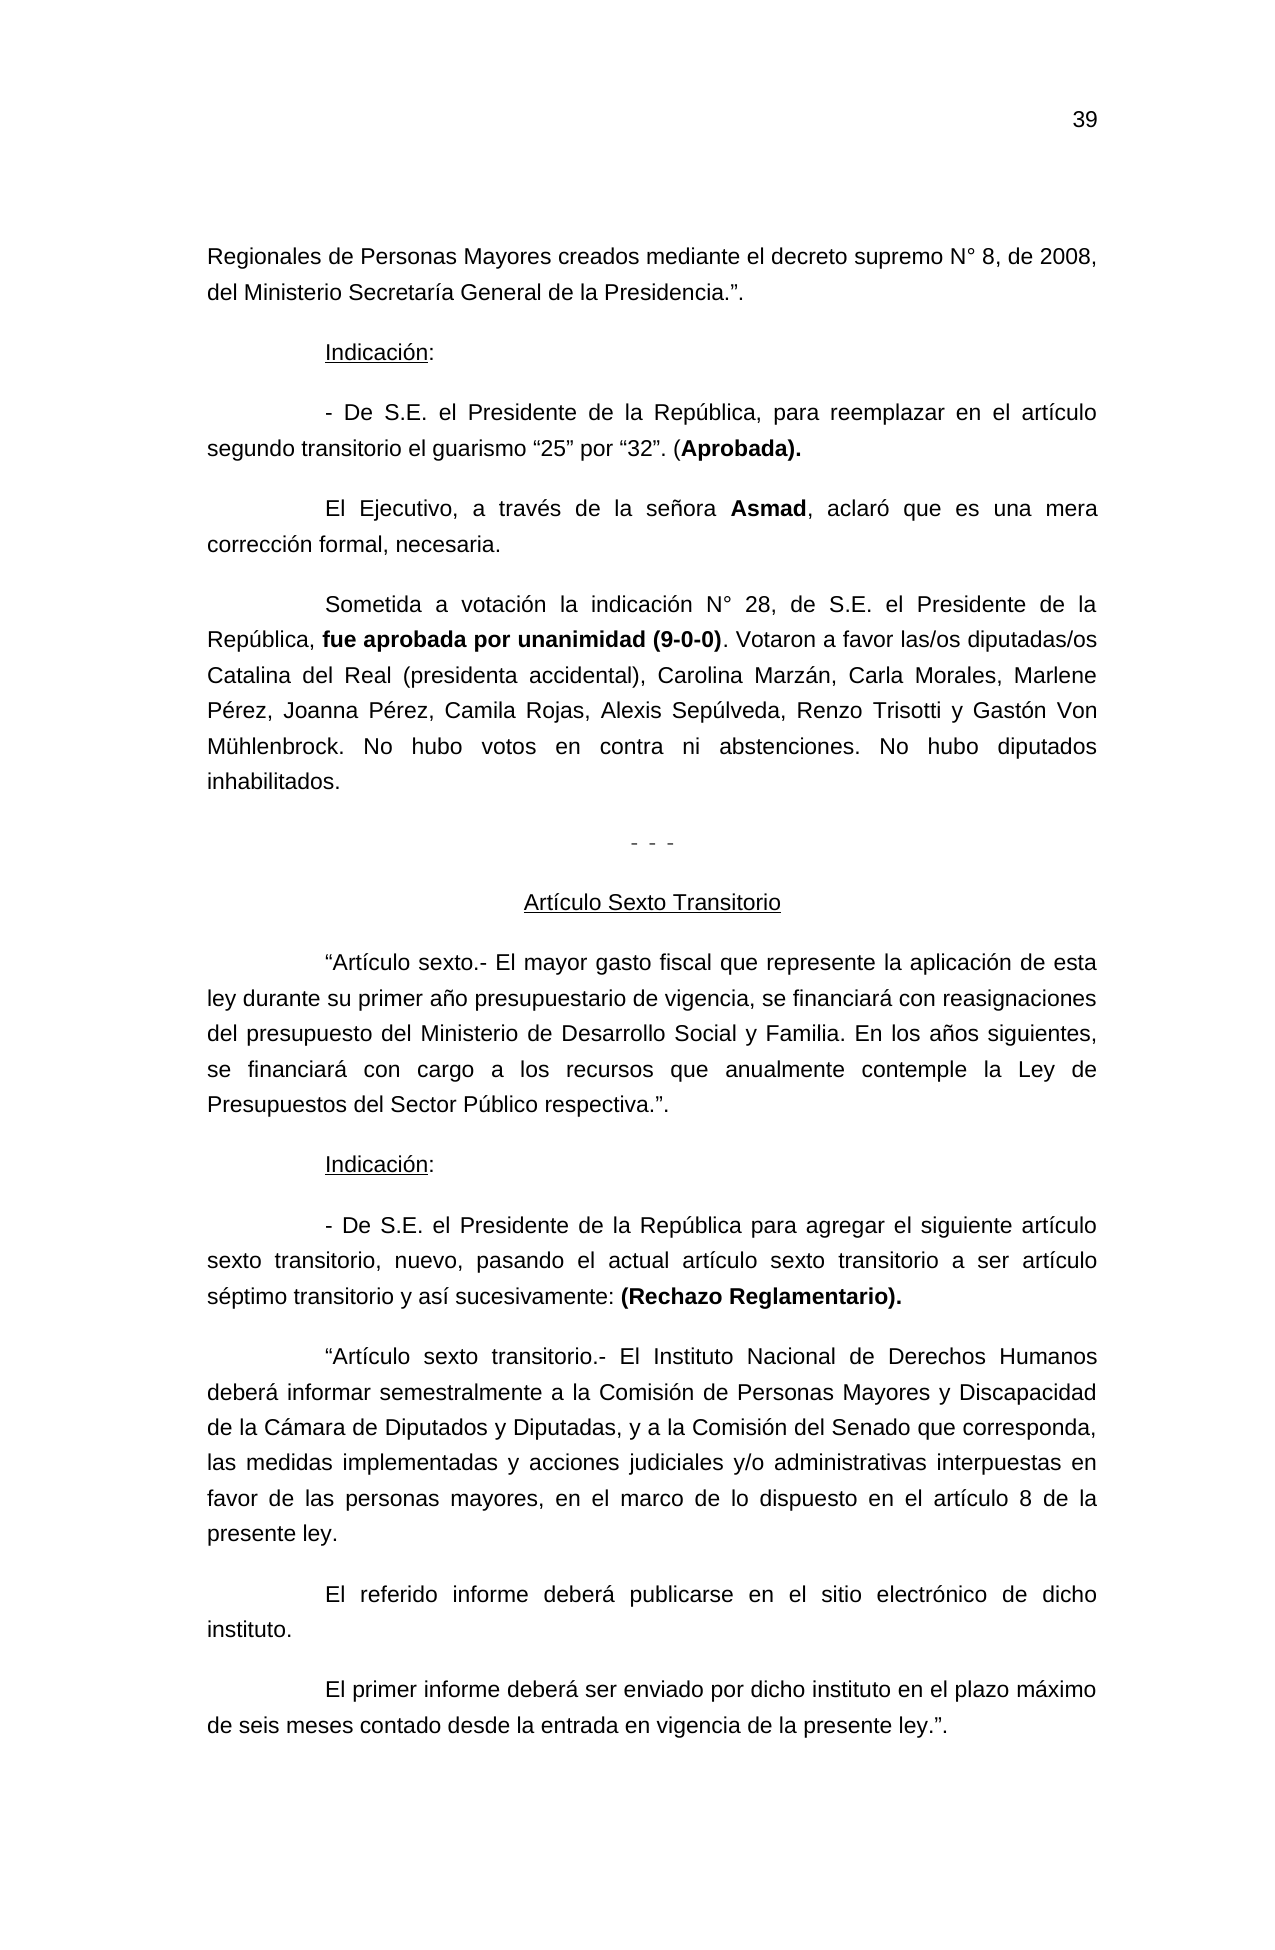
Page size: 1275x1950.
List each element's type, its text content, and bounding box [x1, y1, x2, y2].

text El primer informe deberá ser enviado por dicho instituto en el plazo máximo de seis meses contado desde la entrada en vigencia de la presente ley.”. [207, 1669, 1098, 1740]
text El referido informe deberá publicarse en el sitio electrónico de dicho instituto. [207, 1574, 1098, 1644]
text El Ejecutivo, a través de la señora Asmad, aclaró que es una mera corrección formal, necesaria. [207, 488, 1098, 559]
subtitle --- [207, 822, 1098, 857]
subtitle Artículo Sexto Transitorio [207, 882, 1098, 917]
text - De S.E. el Presidente de la República, para reemplazar en el artículo segundo transitorio el guarismo “25” por “32”. (Aprobada). [207, 392, 1098, 463]
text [207, 236, 1098, 307]
text “Artículo sexto transitorio.- El Instituto Nacional de Derechos Humanos deberá informar semestralmente a la Comisión de Personas Mayores y Discapacidad de la Cámara de Diputados y Diputadas, y a la Comisión del Senado que corresponda, las medidas implementadas y acciones judiciales y/o administrativas interpuestas en favor de las personas mayores, en el marco de lo dispuesto en el artículo 8 de la presente ley. [207, 1336, 1098, 1549]
text “Artículo sexto.- El mayor gasto fiscal que represente la aplicación de esta ley durante su primer año presupuestario de vigencia, se financiará con reasignaciones del presupuesto del Ministerio de Desarrollo Social y Familia. En los años siguientes, se financiará con cargo a los recursos que anualmente contemple la Ley de Presupuestos del Sector Público respectiva.”. [207, 942, 1098, 1119]
text Sometida a votación la indicación N° 28, de S.E. el Presidente de la República, fue aprobada por unanimidad (9-0-0). Votaron a favor las/os diputadas/os Catalina del Real (presidenta accidental), Carolina Marzán, Carla Morales, Marlene Pérez, Joanna Pérez, Camila Rojas, Alexis Sepúlveda, Renzo Trisotti y Gastón Von Mühlenbrock. No hubo votos en contra ni abstenciones. No hubo diputados inhabilitados. [207, 584, 1098, 797]
text Indicación: [207, 332, 1098, 367]
text - De S.E. el Presidente de la República para agregar el siguiente artículo sexto transitorio, nuevo, pasando el actual artículo sexto transitorio a ser artículo séptimo transitorio y así sucesivamente: (Rechazo Reglamentario). [207, 1205, 1098, 1311]
text Indicación: [207, 1144, 1098, 1180]
